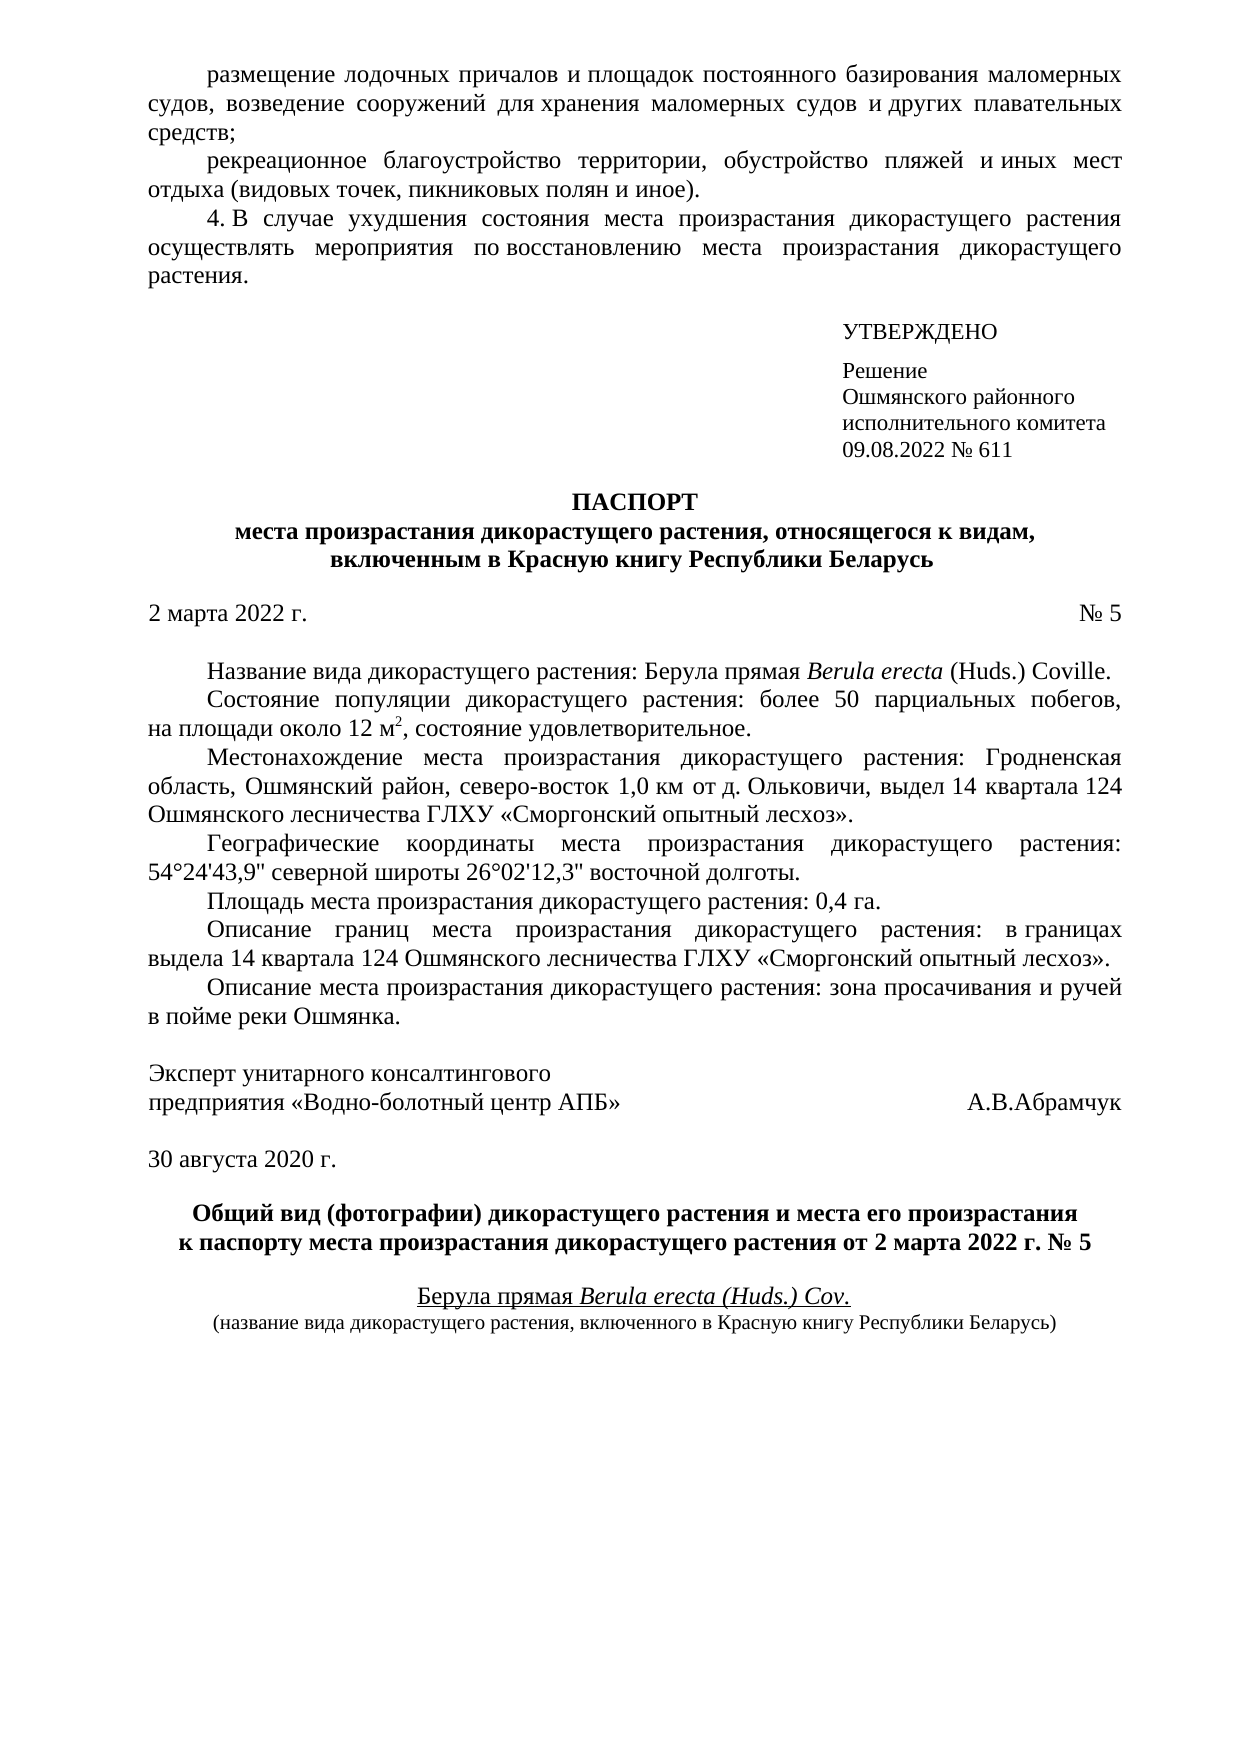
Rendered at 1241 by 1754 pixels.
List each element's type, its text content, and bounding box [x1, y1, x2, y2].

text Площадь места произрастания дикорастущего растения: 0,4 га. [148, 886, 1122, 914]
text 4. В случае ухудшения состояния места произрастания дикорастущего растения осуществлять мероприятия по восстановлению места произрастания дикорастущего растения. [148, 203, 1122, 289]
text размещение лодочных причалов и площадок постоянного базирования маломерных судов, возведение сооружений для хранения маломерных судов и других плавательных средств; [148, 59, 1122, 145]
title ПАСПОРТ места произрастания дикорастущего растения, относящегося к видам, включенным в Красную книгу Республики Беларусь [148, 487, 1122, 573]
text Описание границ места произрастания дикорастущего растения: в границах выдела 14 квартала 124 Ошмянского лесничества ГЛХУ «Сморгонский опытный лесхоз». [148, 914, 1122, 972]
text Берула прямая Berula erecta (Huds.) Cov. [148, 1281, 1122, 1309]
text рекреационное благоустройство территории, обустройство пляжей и иных мест отдыха (видовых точек, пикниковых полян и иное). [148, 145, 1122, 203]
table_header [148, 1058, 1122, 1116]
text Состояние популяции дикорастущего растения: более 50 парциальных побегов, на площади около 12 м2, состояние удовлетворительное. [148, 684, 1122, 742]
text Местонахождение места произрастания дикорастущего растения: Гродненская область, Ошмянский район, северо-восток 1,0 км от д. Ольковичи, выдел 14 квартала 124 Ошмянского лесничества ГЛХУ «Сморгонский опытный лесхоз». [148, 742, 1122, 828]
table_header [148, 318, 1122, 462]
text Название вида дикорастущего растения: Берула прямая Berula erecta (Huds.) Coville. [148, 656, 1122, 684]
text (название вида дикорастущего растения, включенного в Красную книгу Республики Беларусь) [148, 1309, 1122, 1334]
text Описание места произрастания дикорастущего растения: зона просачивания и ручей в пойме реки Ошмянка. [148, 972, 1122, 1029]
text Общий вид (фотографии) дикорастущего растения и места его произрастания к паспорту места произрастания дикорастущего растения от 2 марта 2022 г. № 5 [148, 1198, 1122, 1256]
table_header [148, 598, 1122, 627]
text Географические координаты места произрастания дикорастущего растения: 54°24'43,9'' северной широты 26°02'12,3'' восточной долготы. [148, 828, 1122, 886]
text 30 августа 2020 г. [148, 1144, 1122, 1173]
